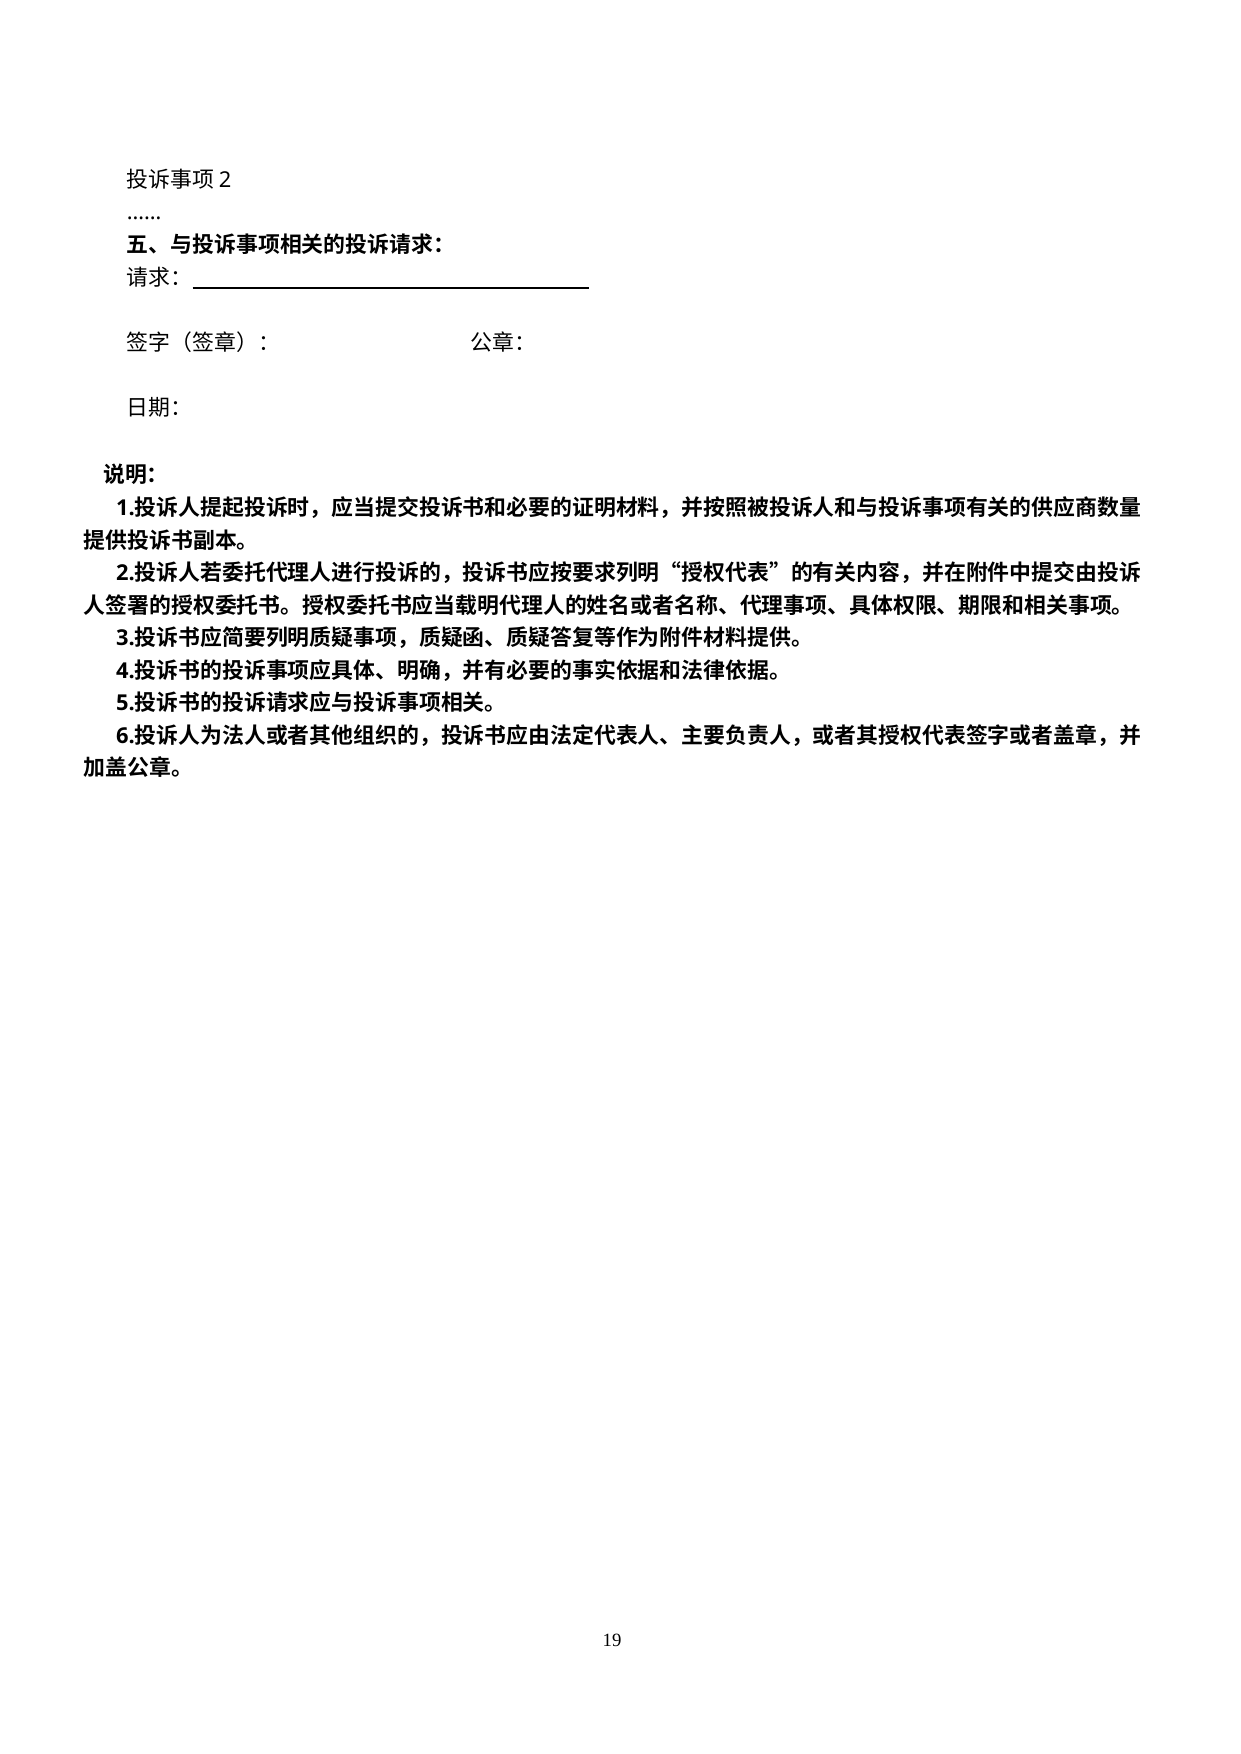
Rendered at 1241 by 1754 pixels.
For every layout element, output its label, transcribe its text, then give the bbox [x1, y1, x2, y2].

text 4.投诉书的投诉事项应具体、明确，并有必要的事实依据和法律依据。 [83, 652, 1143, 685]
text 五、与投诉事项相关的投诉请求： [83, 227, 1143, 259]
text 2.投诉人若委托代理人进行投诉的，投诉书应按要求列明“授权代表”的有关内容，并在附件中提交由投诉人签署的授权委托书。授权委托书应当载明代理人的姓名或者名称、代理事项、具体权限、期限和相关事项。 [83, 555, 1143, 620]
text 请求： [83, 259, 1143, 292]
text 3.投诉书应简要列明质疑事项，质疑函、质疑答复等作为附件材料提供。 [83, 620, 1143, 652]
text 5.投诉书的投诉请求应与投诉事项相关。 [83, 685, 1143, 717]
text 投诉事项2 [83, 162, 1143, 194]
text 签字（签章）： 公章： [83, 324, 1143, 357]
text 日期： [83, 389, 1143, 422]
text 6.投诉人为法人或者其他组织的，投诉书应由法定代表人、主要负责人，或者其授权代表签字或者盖章，并加盖公章。 [83, 717, 1143, 782]
text …… [83, 194, 1143, 227]
text 说明： [81, 454, 1143, 490]
text 1.投诉人提起投诉时，应当提交投诉书和必要的证明材料，并按照被投诉人和与投诉事项有关的供应商数量提供投诉书副本。 [83, 490, 1143, 555]
